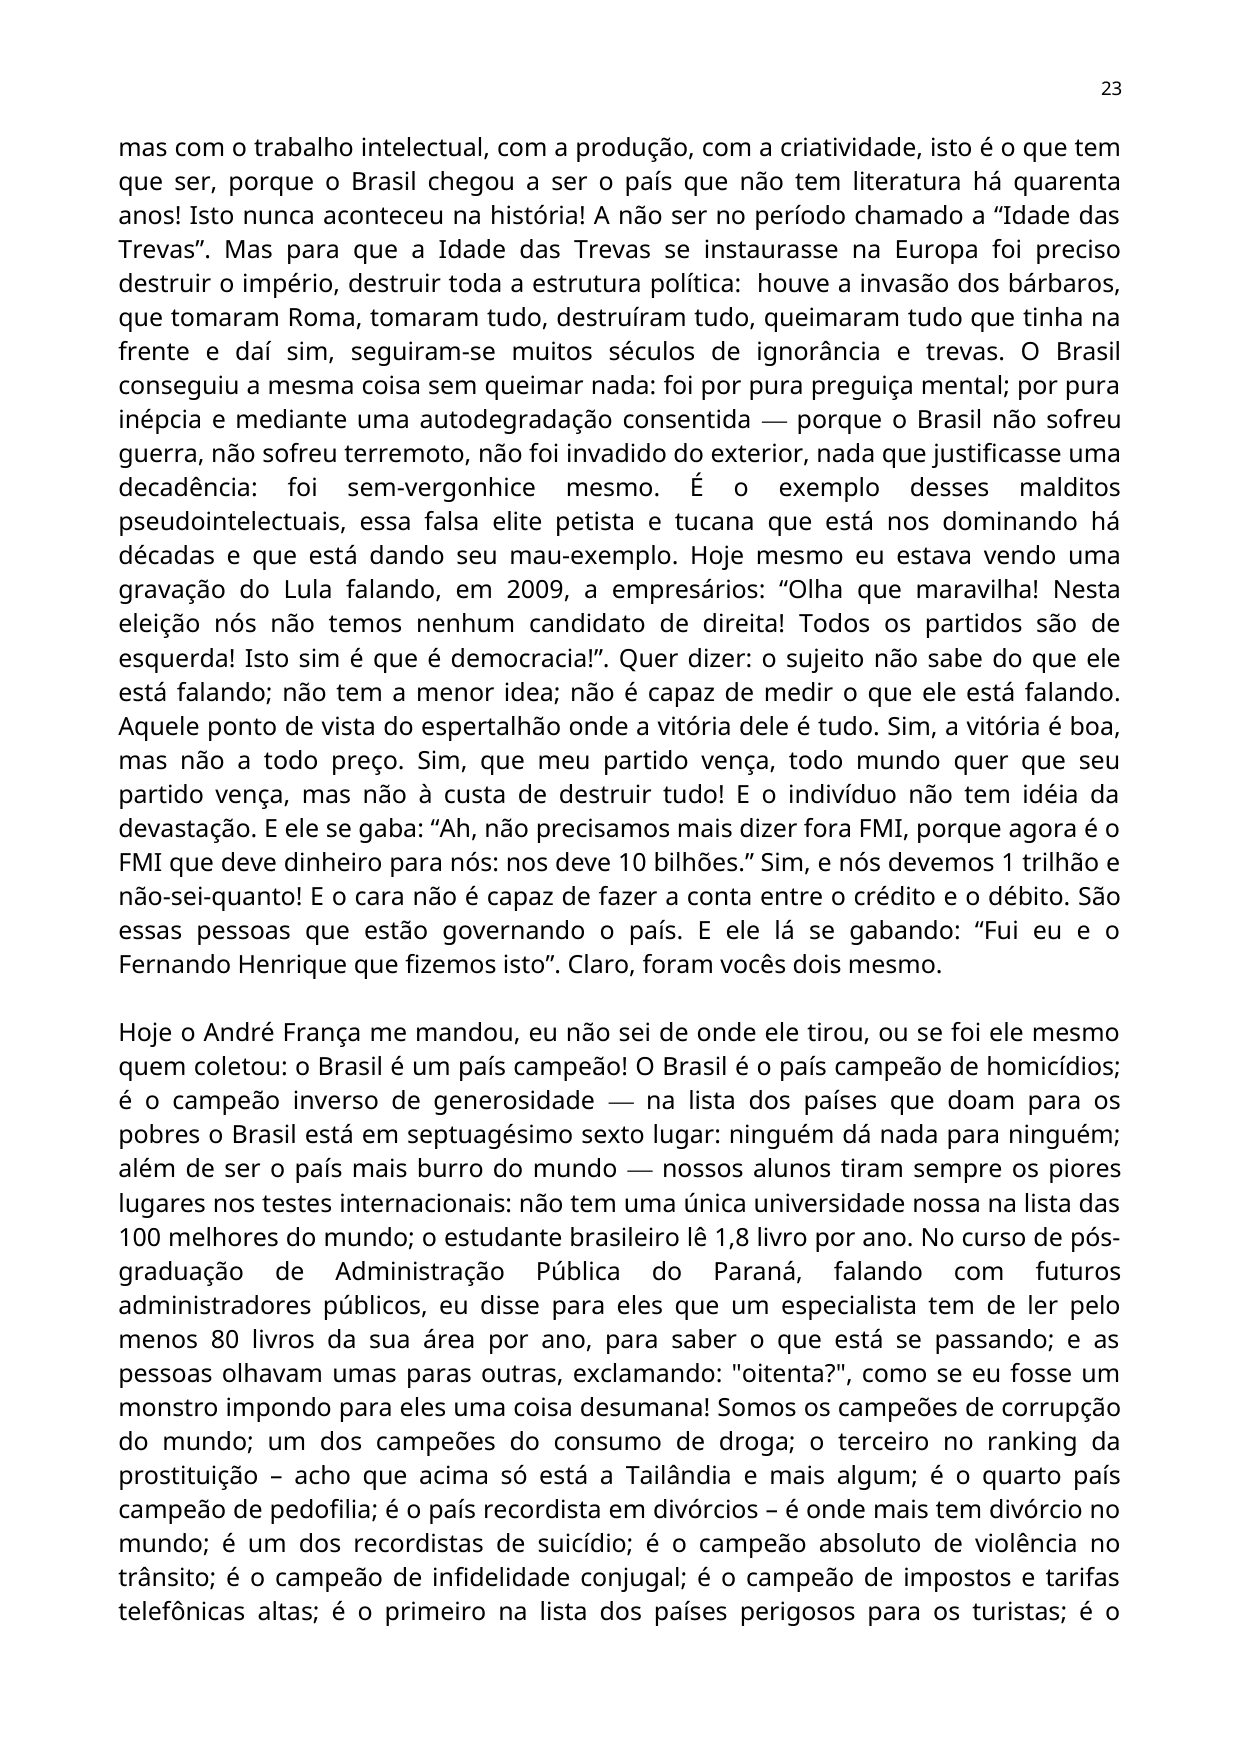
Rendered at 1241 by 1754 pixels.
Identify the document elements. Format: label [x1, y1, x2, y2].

text [118, 1015, 1122, 1628]
text [118, 129, 1122, 981]
